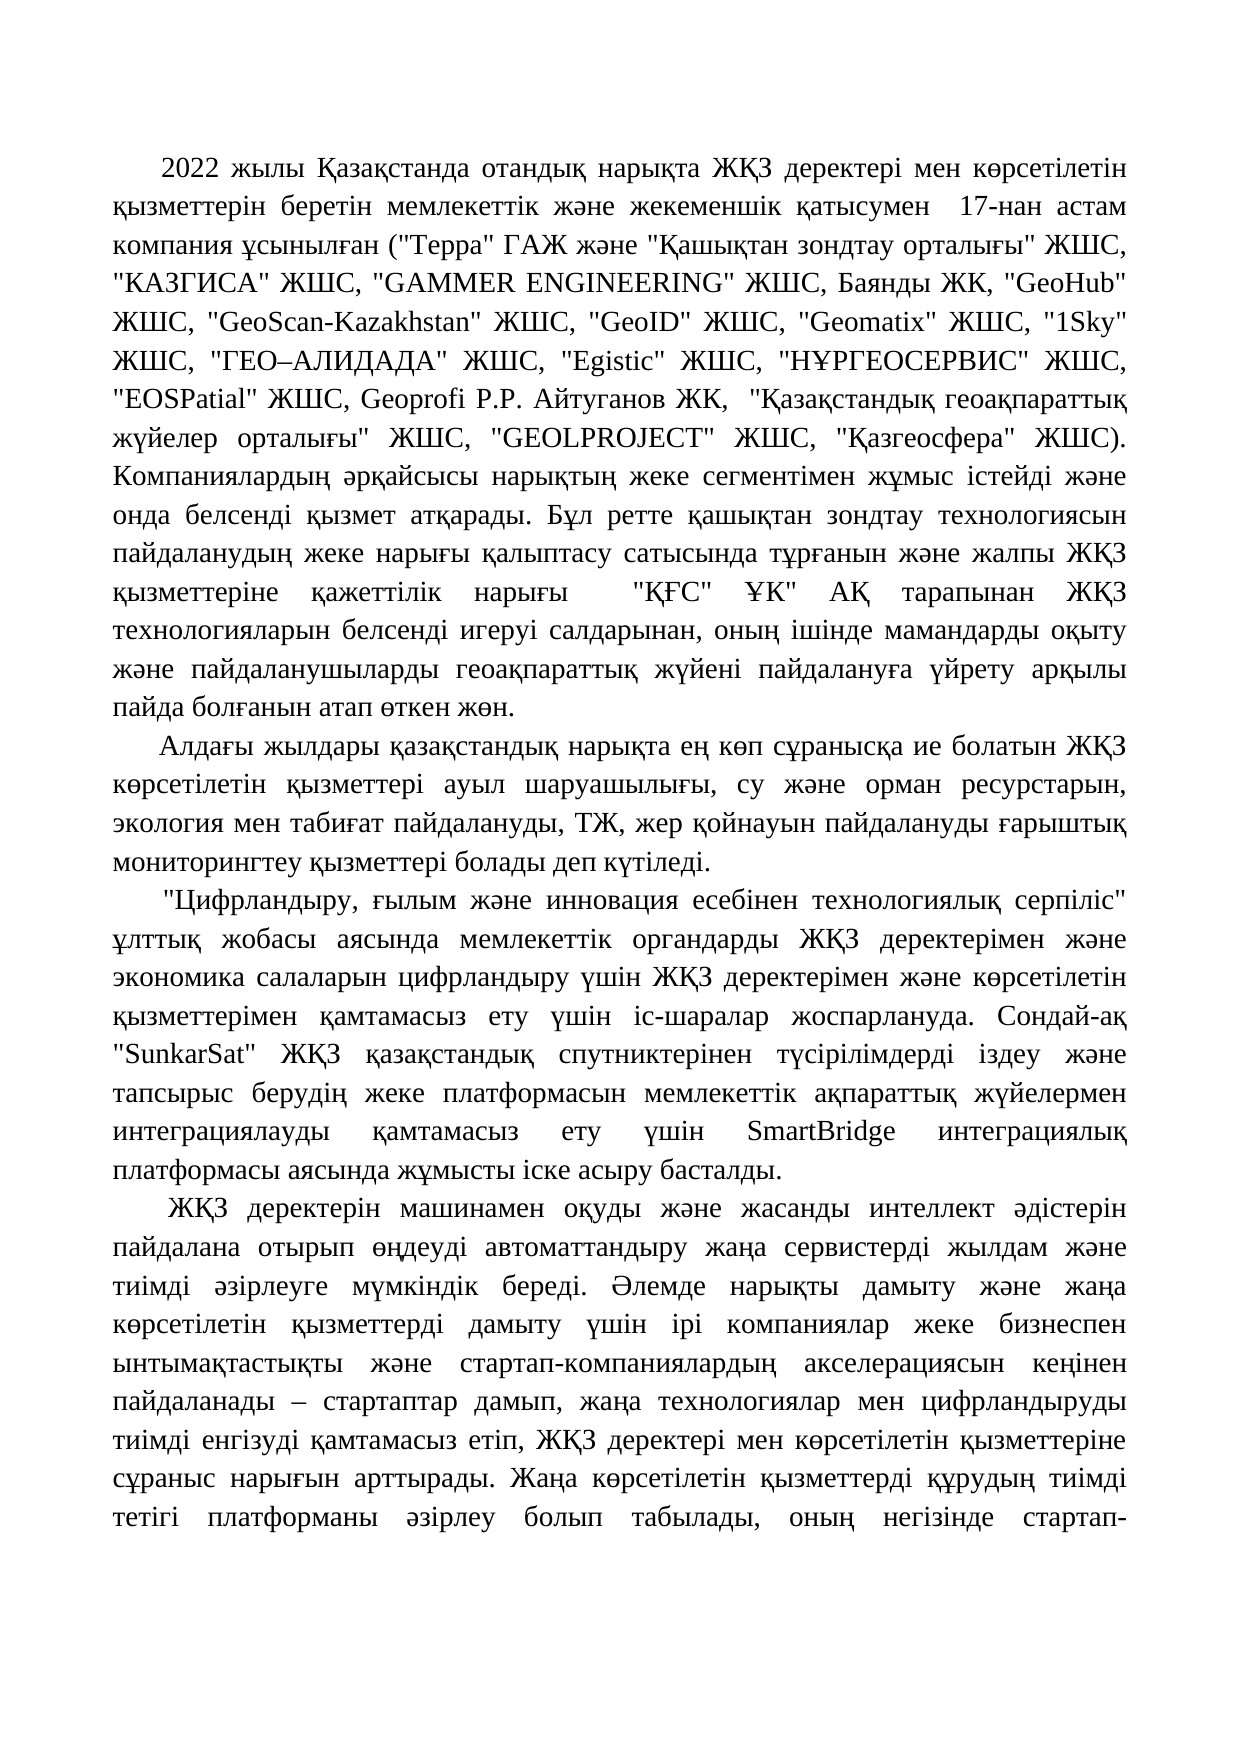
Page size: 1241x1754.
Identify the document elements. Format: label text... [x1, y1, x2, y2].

text 2022 жылы Қазақстанда отандық нарықта ЖҚЗ деректері мен көрсетілетін қызметтерін беретін мемлекеттік және жекеменшік қатысумен 17-нан астам компания ұсынылған ("Терра" ГАЖ және "Қашықтан зондтау орталығы" ЖШС, "КАЗГИСА" ЖШС, "GAMMER ENGINEERING" ЖШС, Баянды ЖК, "GeoHub" ЖШС, "GeoScan-Kazakhstan" ЖШС, "GeoID" ЖШС, "Geomatix" ЖШС, "1Sky" ЖШС, "ГЕО–АЛИДАДА" ЖШС, "Egistic" ЖШС, "НҰРГЕОСЕРВИС" ЖШС, "EOSPatial" ЖШС, Geoprofi Р.Р. Айтуганов ЖК, "Қазақстандық геоақпараттық жүйелер орталығы" ЖШС, "GEOLPROJECT" ЖШС, "Қазгеосфера" ЖШС). Компаниялардың әрқайсысы нарықтың жеке сегментімен жұмыс істейді және онда белсенді қызмет атқарады. Бұл ретте қашықтан зондтау технологиясын пайдаланудың жеке нарығы қалыптасу сатысында тұрғанын және жалпы ЖҚЗ қызметтеріне қажеттілік нарығы "ҚҒС" ҰК" АҚ тарапынан ЖҚЗ технологияларын белсенді игеруі салдарынан, оның ішінде мамандарды оқыту және пайдаланушыларды геоақпараттық жүйені пайдалануға үйрету арқылы пайда болғанын атап өткен жөн. [112, 150, 1128, 723]
text "Цифрландыру, ғылым және инновация есебінен технологиялық серпіліс" ұлттық жобасы аясында мемлекеттік органдарды ЖҚЗ деректерімен және экономика салаларын цифрландыру үшін ЖҚЗ деректерімен және көрсетілетін қызметтерімен қамтамасыз ету үшін іс-шаралар жоспарлануда. Сондай-ақ "SunkarSat" ЖҚЗ қазақстандық спутниктерінен түсірілімдерді іздеу және тапсырыс берудің жеке платформасын мемлекеттік ақпараттық жүйелермен интеграциялауды қамтамасыз ету үшін SmartBridge интеграциялық платформасы аясында жұмысты іске асыру басталды. [112, 882, 1128, 1186]
text Алдағы жылдары қазақстандық нарықта ең көп сұранысқа ие болатын ЖҚЗ көрсетілетін қызметтері ауыл шаруашылығы, су және орман ресурстарын, экология мен табиғат пайдалануды, ТЖ, жер қойнауын пайдалануды ғарыштық мониторингтеу қызметтері болады деп күтіледі. [112, 728, 1128, 877]
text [112, 1191, 1128, 1532]
